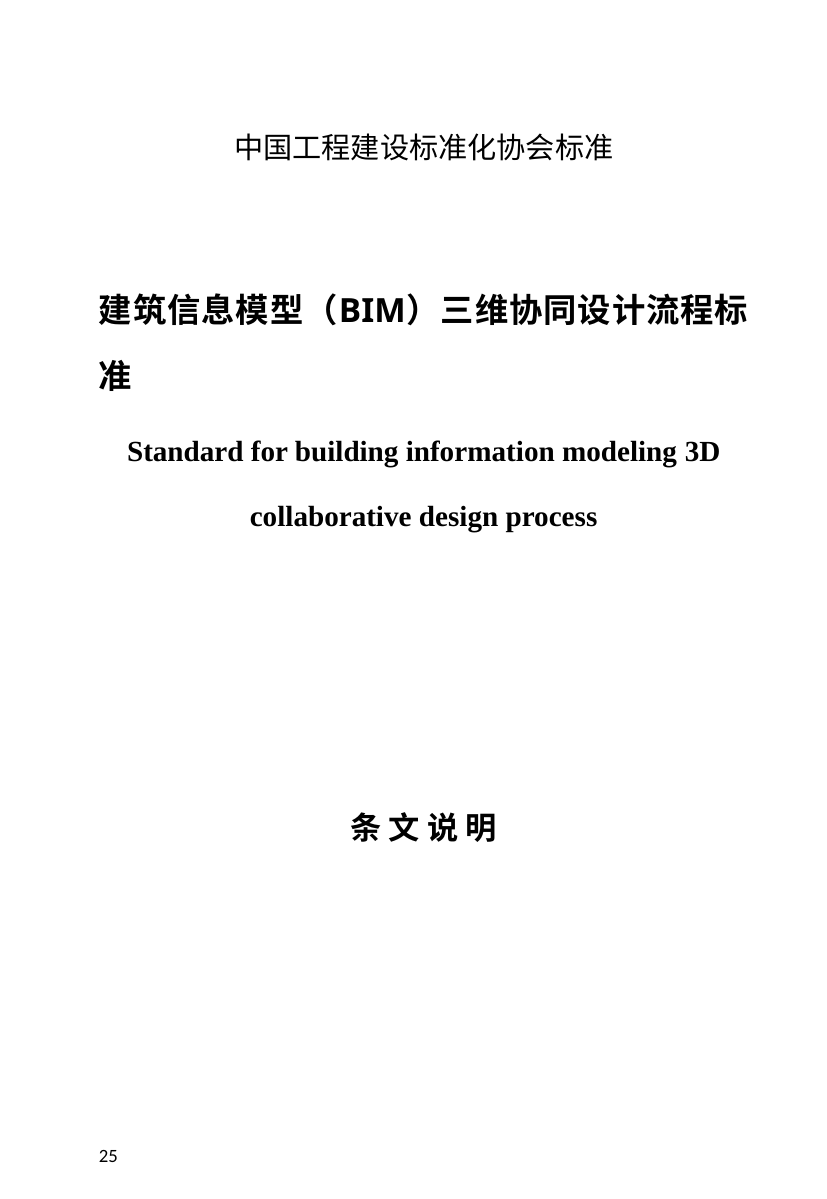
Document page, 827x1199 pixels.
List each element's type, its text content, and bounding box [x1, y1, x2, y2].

text Standard for building information modeling 3D collaborative design process [99, 418, 748, 548]
text 建筑信息模型（BIM）三维协同设计流程标准 [99, 276, 748, 406]
text 中国工程建设标准化协会标准 [99, 113, 748, 178]
subtitle 条 文 说 明 [99, 793, 748, 858]
